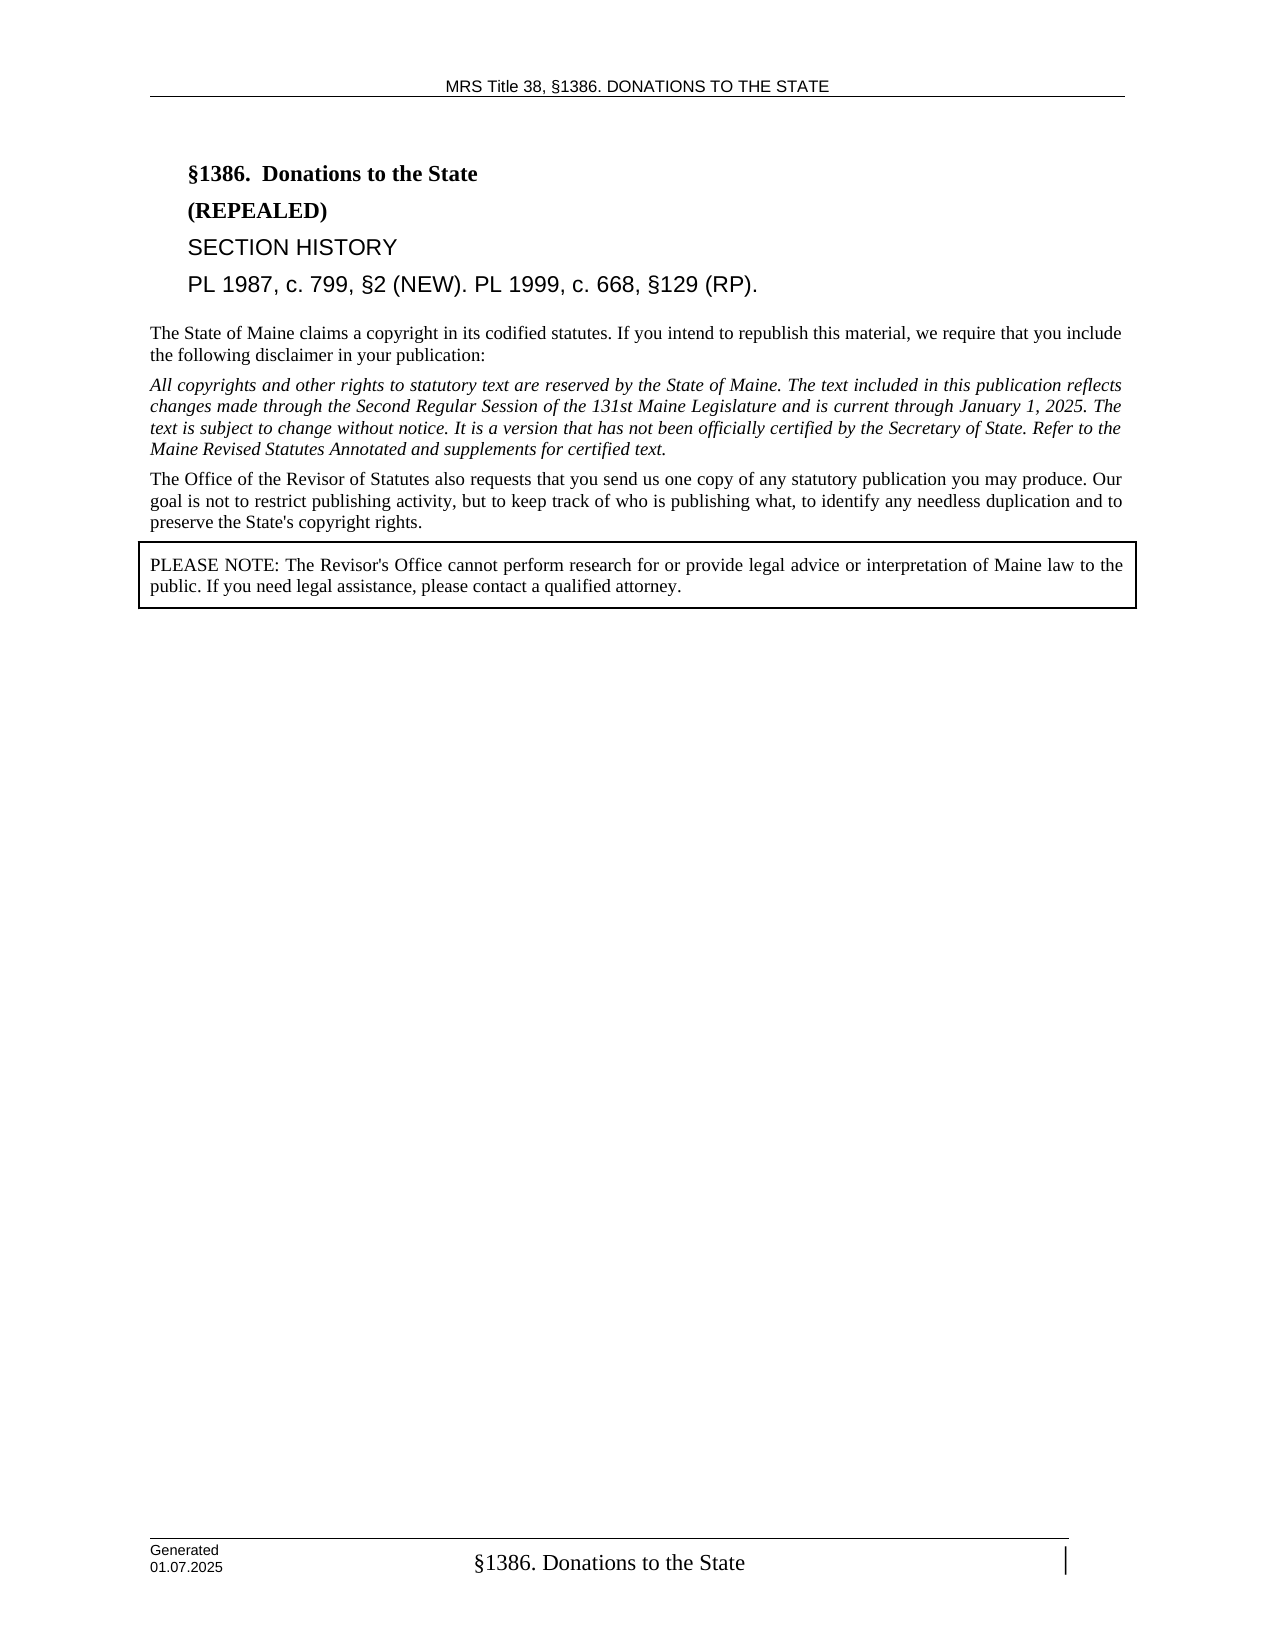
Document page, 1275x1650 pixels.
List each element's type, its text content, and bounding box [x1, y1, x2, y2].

text PL 1987, c. 799, §2 (NEW). PL 1999, c. 668, §129 (RP). [187, 271, 1125, 297]
text The Office of the Revisor of Statutes also requests that you send us one copy of any statutory publication you may produce. Our goal is not to restrict publishing activity, but to keep track of who is publishing what, to identify any needless duplication and to preserve the State's copyright rights. [150, 468, 1125, 533]
text SECTION HISTORY [187, 234, 1125, 260]
text The State of Maine claims a copyright in its codified statutes. If you intend to republish this material, we require that you include the following disclaimer in your publication: [150, 322, 1125, 365]
text (REPEALED) [187, 197, 1125, 223]
text All copyrights and other rights to statutory text are reserved by the State of Maine. The text included in this publication reflects changes made through the Second Regular Session of the 131st Maine Legislature and is current through January 1, 2025 . The text is subject to change without notice. It is a version that has not been officially certified by the Secretary of State. Refer to the Maine Revised Statutes Annotated and supplements for certified text. [150, 373, 1125, 460]
text PLEASE NOTE: The Revisor's Office cannot perform research for or provide legal advice or interpretation of Maine law to the public. If you need legal assistance, please contact a qualified attorney. [140, 543, 1135, 607]
text §1386. Donations to the State [187, 160, 1125, 187]
